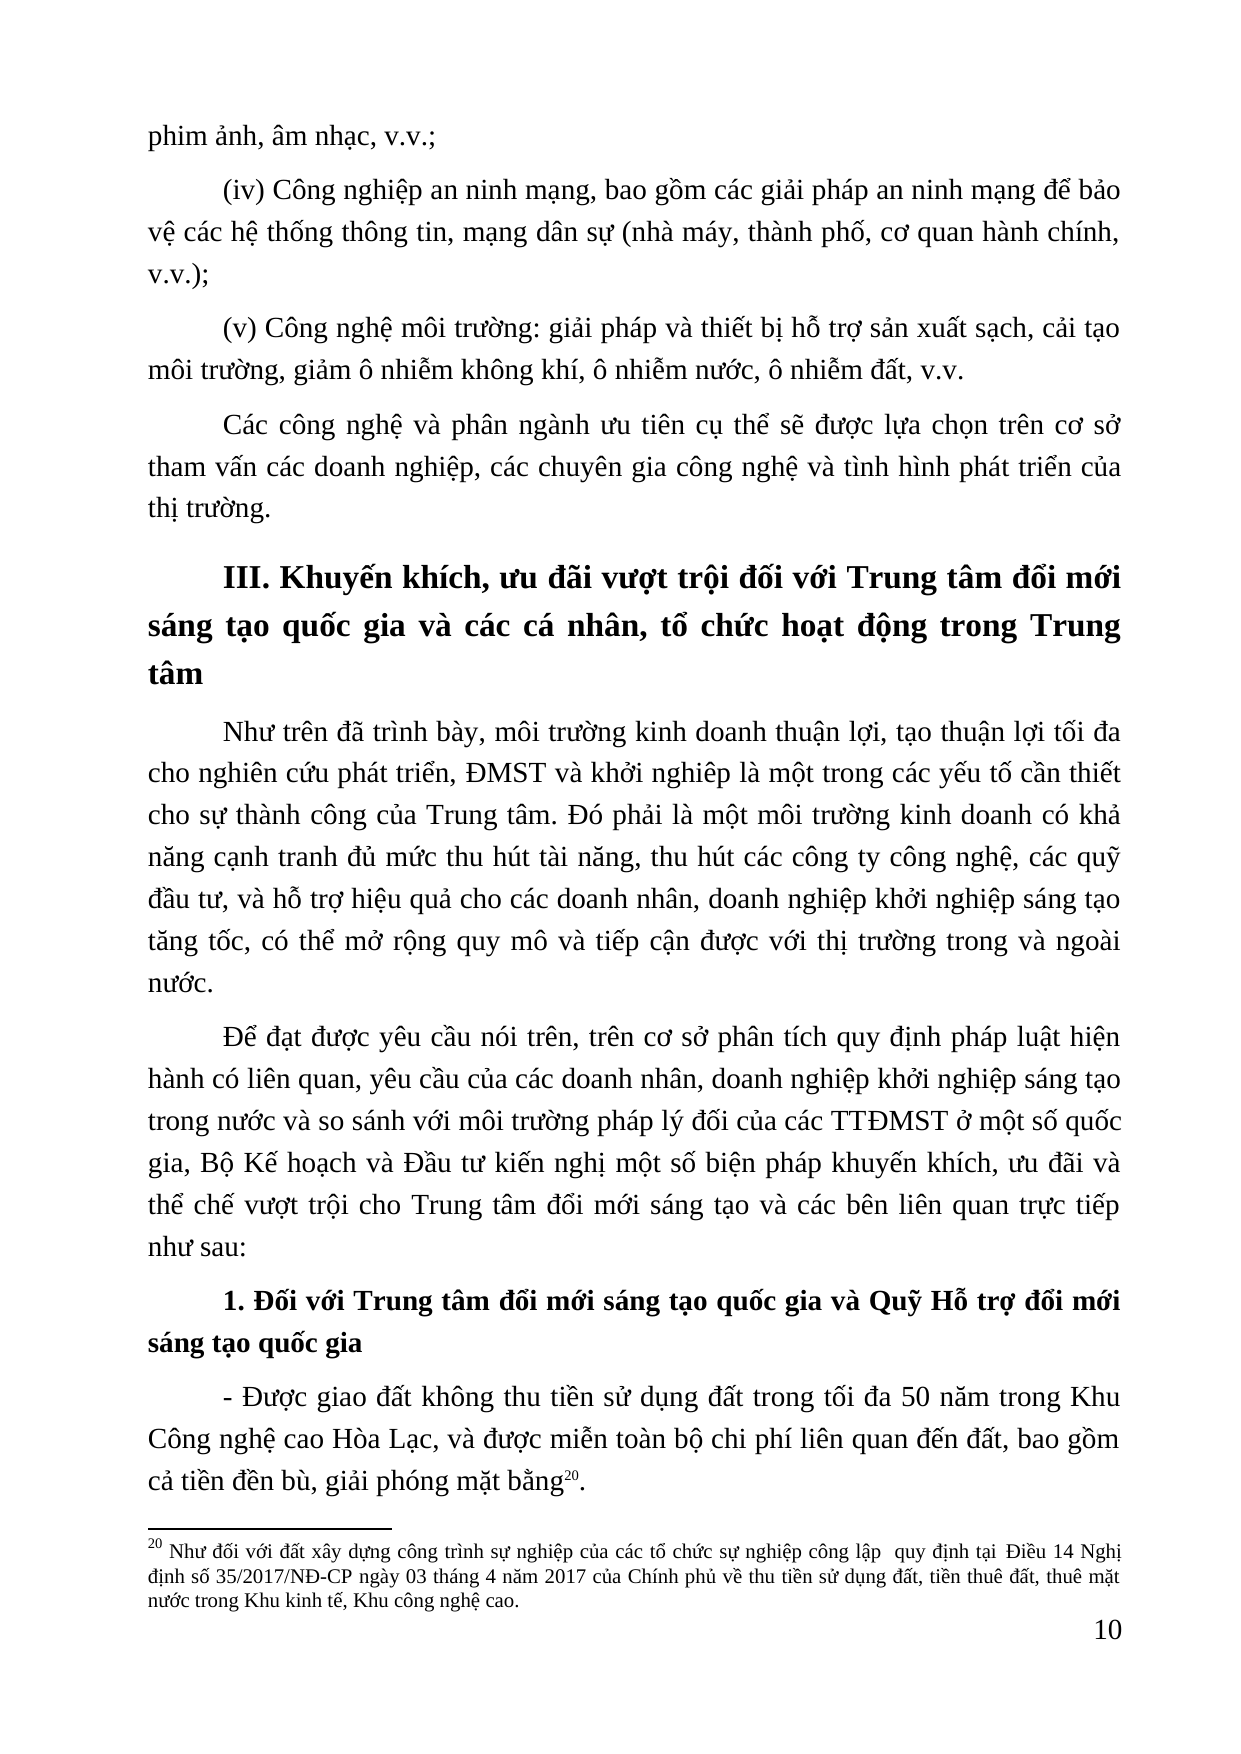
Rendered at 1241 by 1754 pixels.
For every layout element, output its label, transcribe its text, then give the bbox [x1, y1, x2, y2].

text - Được giao đất không thu tiền sử dụng đất trong tối đa 50 năm trong Khu Công nghệ cao Hòa Lạc, và được miễn toàn bộ chi phí liên quan đến đất, bao gồm cả tiền đền bù, giải phóng mặt bằng. [148, 1379, 1122, 1497]
text Như trên đã trình bày, môi trường kinh doanh thuận lợi, tạo thuận lợi tối đa cho nghiên cứu phát triển, ĐMST và khởi nghiêp là một trong các yếu tố cần thiết cho sự thành công của Trung tâm. Đó phải là một môi trường kinh doanh có khả năng cạnh tranh đủ mức thu hút tài năng, thu hút các công ty công nghệ, các quỹ đầu tư, và hỗ trợ hiệu quả cho các doanh nhân, doanh nghiệp khởi nghiệp sáng tạo tăng tốc, có thể mở rộng quy mô và tiếp cận được với thị trường trong và ngoài nước. [148, 714, 1122, 998]
text Để đạt được yêu cầu nói trên, trên cơ sở phân tích quy định pháp luật hiện hành có liên quan, yêu cầu của các doanh nhân, doanh nghiệp khởi nghiệp sáng tạo trong nước và so sánh với môi trường pháp lý đối của các TTĐMST ở một số quốc gia, Bộ Kế hoạch và Đầu tư kiến nghị một số biện pháp khuyến khích, ưu đãi và thể chế vượt trội cho Trung tâm đổi mới sáng tạo và các bên liên quan trực tiếp như sau: [148, 1019, 1122, 1262]
text (v) Công nghệ môi trường: giải pháp và thiết bị hỗ trợ sản xuất sạch, cải tạo môi trường, giảm ô nhiễm không khí, ô nhiễm nước, ô nhiễm đất, v.v. [148, 311, 1122, 386]
subtitle 1. Đối với Trung tâm đổi mới sáng tạo quốc gia và Quỹ Hỗ trợ đổi mới sáng tạo quốc gia [148, 1283, 1122, 1358]
text Các công nghệ và phân ngành ưu tiên cụ thể sẽ được lựa chọn trên cơ sở tham vấn các doanh nghiệp, các chuyên gia công nghệ và tình hình phát triển của thị trường. [148, 407, 1122, 524]
text (iv) Công nghiệp an ninh mạng, bao gồm các giải pháp an ninh mạng để bảo vệ các hệ thống thông tin, mạng dân sự (nhà máy, thành phố, cơ quan hành chính, v.v.); [148, 172, 1122, 290]
subtitle III. Khuyến khích, ưu đãi vượt trội đối với Trung tâm đổi mới sáng tạo quốc gia và các cá nhân, tổ chức hoạt động trong Trung tâm [148, 557, 1122, 692]
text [148, 118, 1122, 152]
